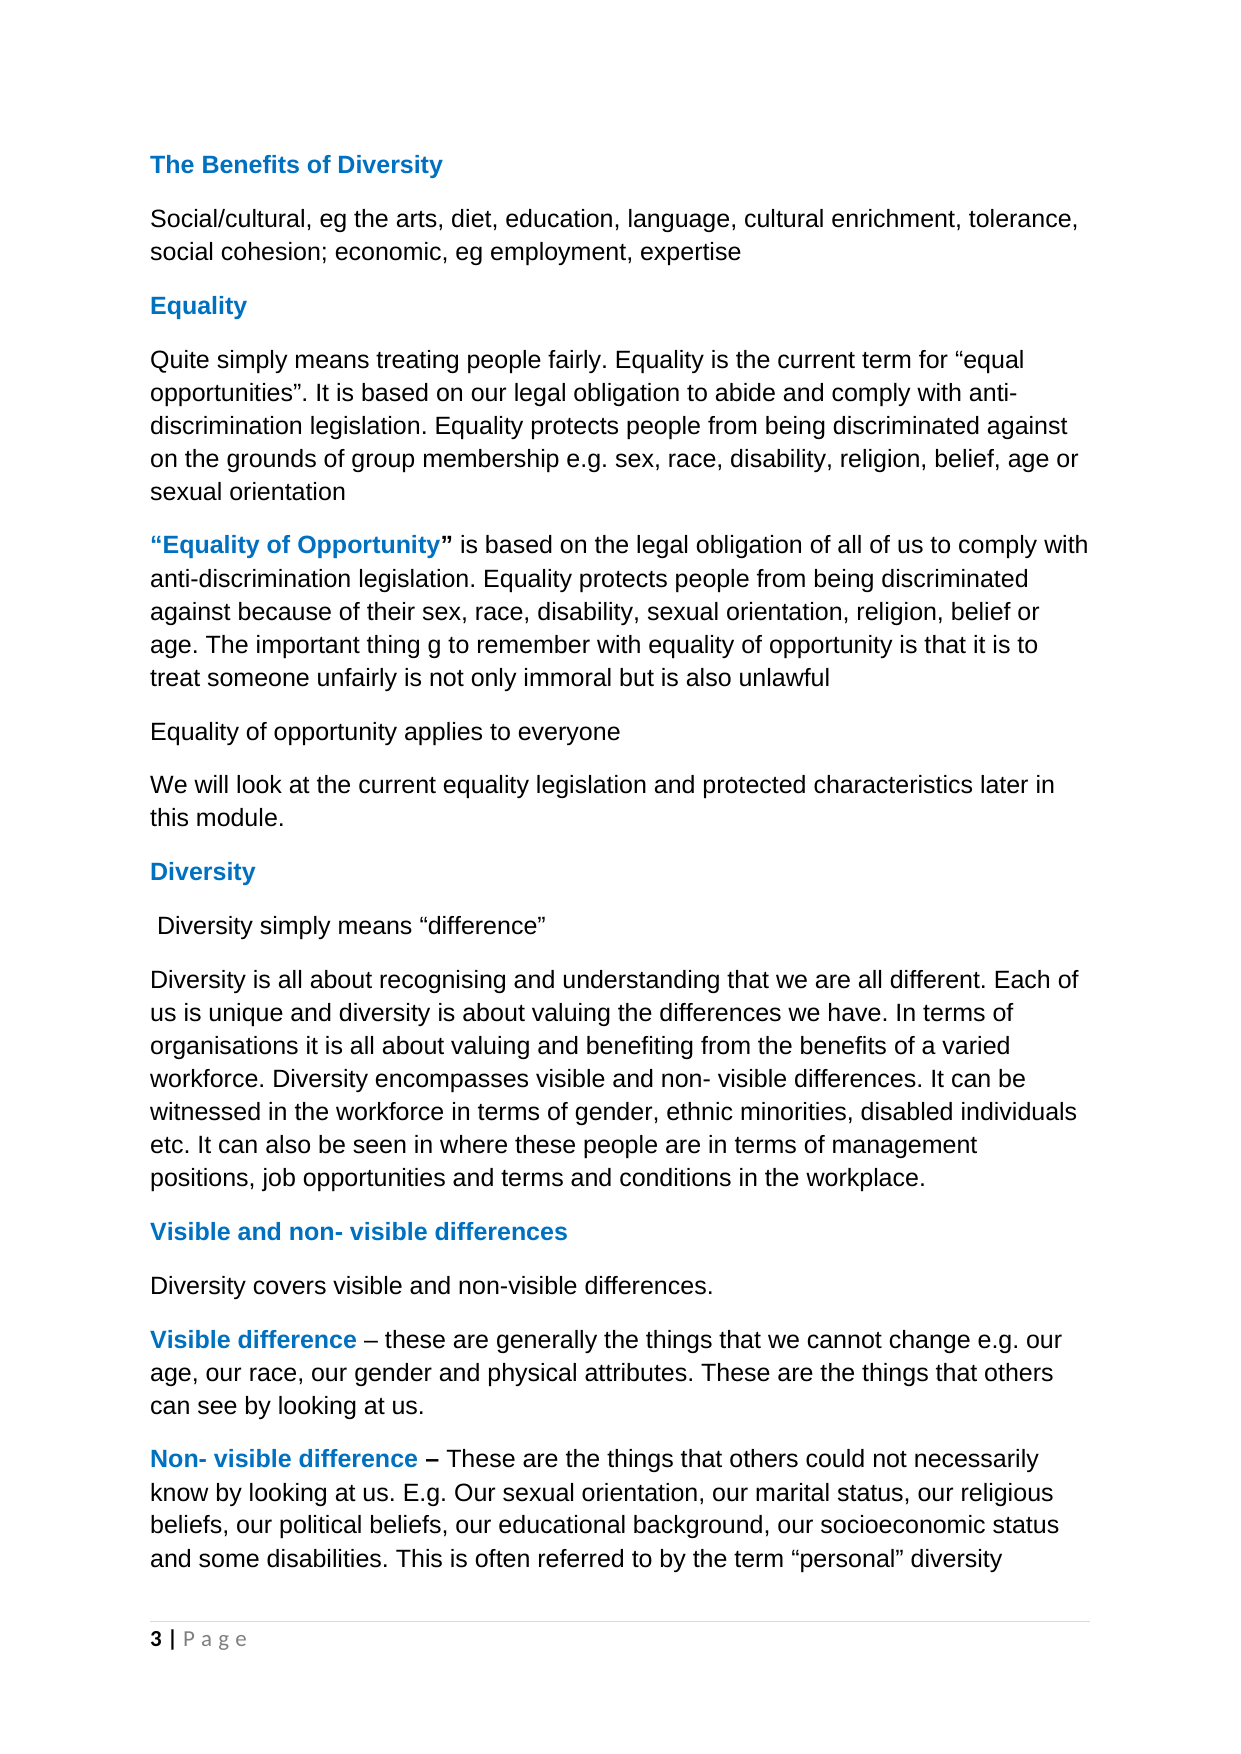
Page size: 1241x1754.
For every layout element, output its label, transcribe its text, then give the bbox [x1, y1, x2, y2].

text Equality [150, 291, 1090, 319]
text The Benefits of Diversity [150, 150, 1090, 179]
text Equality of opportunity applies to everyone [150, 716, 1090, 745]
text We will look at the current equality legislation and protected characteristics later in this module. [150, 770, 1090, 832]
text Quite simply means treating people fairly. Equality is the current term for “equal opportunities”. It is based on our legal obligation to abide and comply with anti-discrimination legislation. Equality protects people from being discriminated against on the grounds of group membership e.g. sex, race, disability, religion, belief, age or sexual orientation [150, 344, 1090, 505]
text Diversity [150, 857, 1090, 886]
text Diversity covers visible and non-visible differences. [150, 1271, 1090, 1299]
text Diversity simply means “difference” [150, 911, 1090, 940]
text Non- visible difference – These are the things that others could not necessarily know by looking at us. E.g. Our sexual orientation, our marital status, our religious beliefs, our political beliefs, our educational background, our socioeconomic status and some disabilities. This is often referred to by the term “personal” diversity [150, 1444, 1090, 1572]
text Diversity is all about recognising and understanding that we are all different. Each of us is unique and diversity is about valuing the differences we have. In terms of organisations it is all about valuing and benefiting from the benefits of a varied workforce. Diversity encompasses visible and non- visible differences. It can be witnessed in the workforce in terms of gender, ethnic minorities, disabled individuals etc. It can also be seen in where these people are in terms of management positions, job opportunities and terms and conditions in the workplace. [150, 965, 1090, 1192]
text Social/cultural, eg the arts, diet, education, language, cultural enrichment, tolerance, social cohesion; economic, eg employment, expertise [150, 204, 1090, 266]
text Visible difference – these are generally the things that we cannot change e.g. our age, our race, our gender and physical attributes. These are the things that others can see by looking at us. [150, 1324, 1090, 1419]
text “Equality of Opportunity” is based on the legal obligation of all of us to comply with anti-discrimination legislation. Equality protects people from being discriminated against because of their sex, race, disability, sexual orientation, religion, belief or age. The important thing g to remember with equality of opportunity is that it is to treat someone unfairly is not only immoral but is also unlawful [150, 531, 1090, 691]
text Visible and non- visible differences [150, 1217, 1090, 1246]
